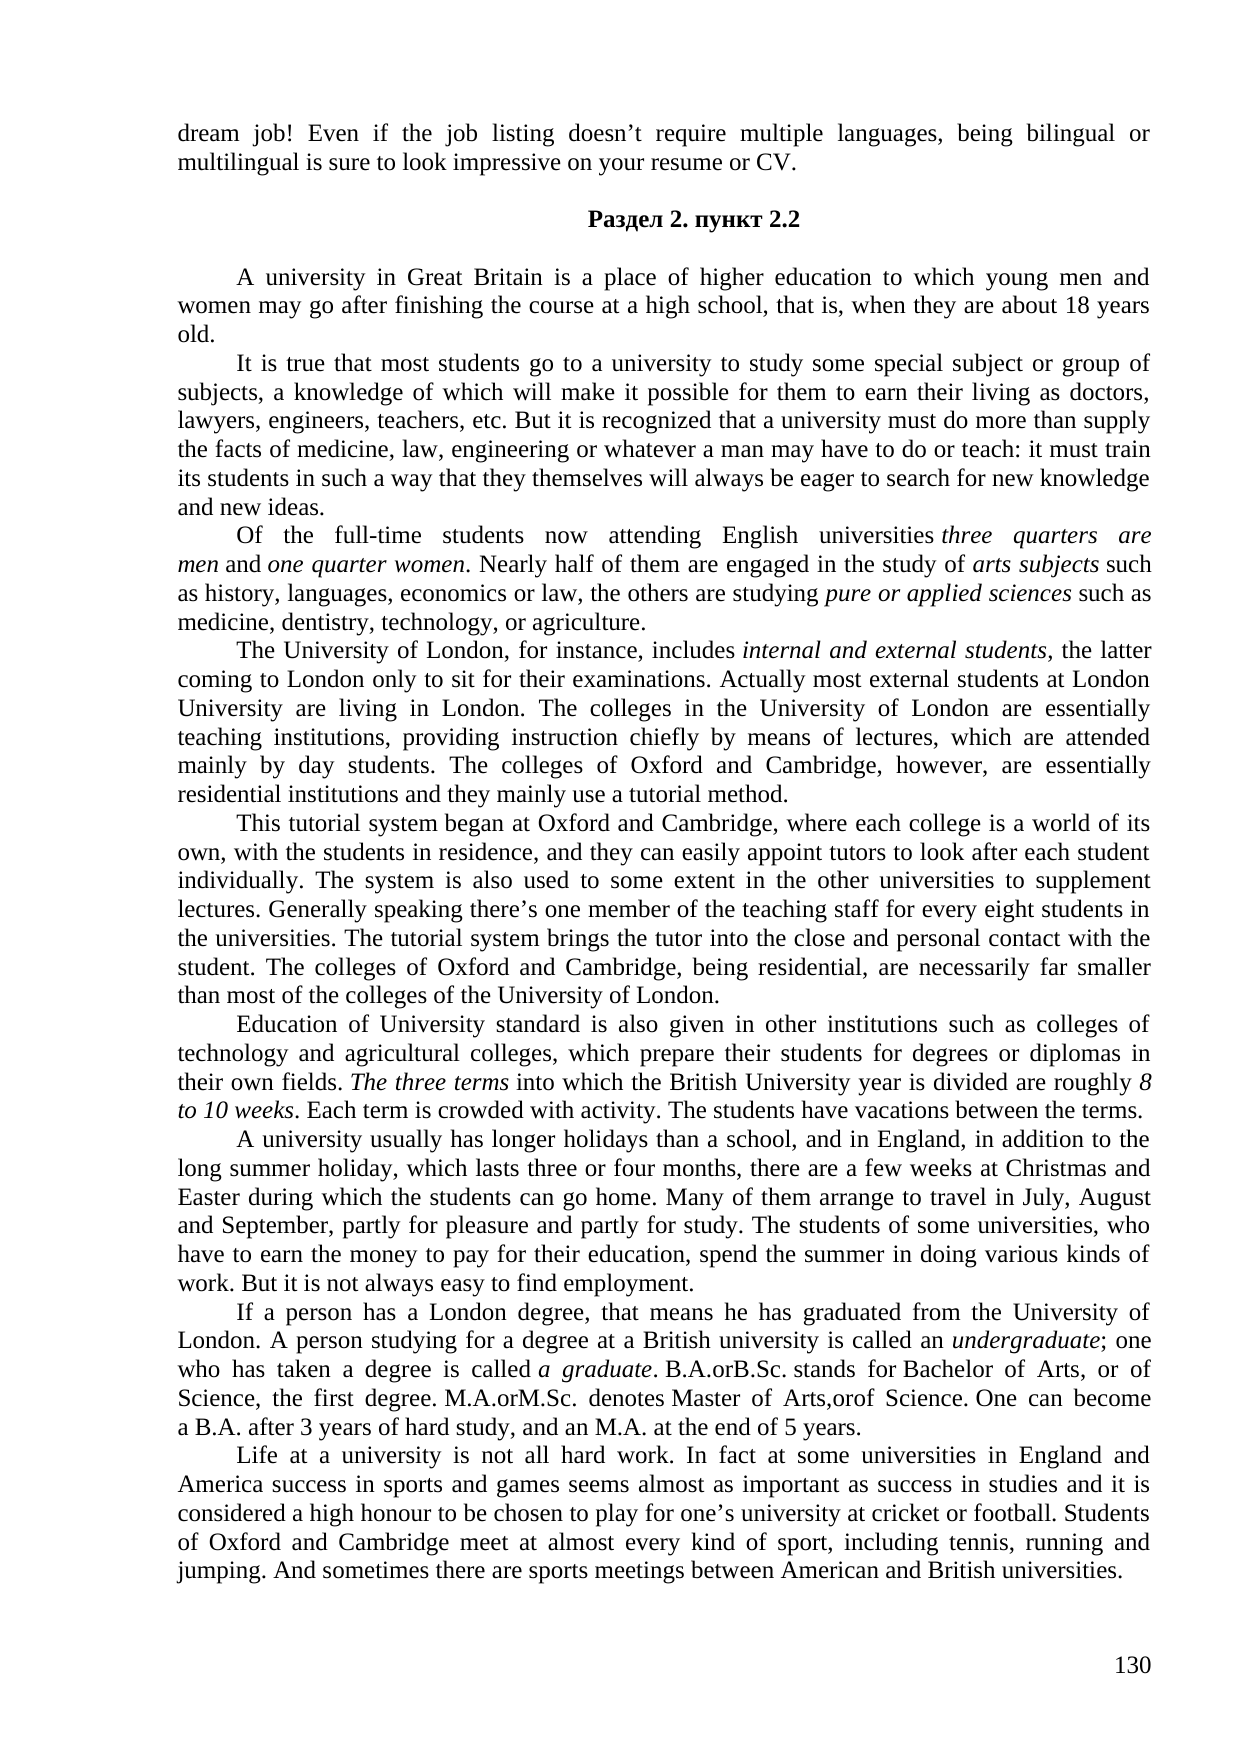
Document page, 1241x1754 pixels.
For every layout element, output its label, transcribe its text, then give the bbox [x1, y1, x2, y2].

text A university in Great Britain is a place of higher education to which young men and women may go after finishing the course at a high school, that is, when they are about 18 years old. [177, 262, 1152, 348]
text Раздел 2. пункт 2.2 [177, 204, 1152, 233]
text If a person has a London degree, that means he has graduated from the University of London. A person studying for a degree at a British university is called an undergraduate; one who has taken a degree is called a graduate. B.A.orB.Sc. stands for Bachelor of Arts, or of Science, the first degree. M.A.orM.Sc. denotes Master of Arts,orof Science. One can become a B.A. after 3 years of hard study, and an M.A. at the end of 5 years. [177, 1297, 1152, 1441]
text Life at a university is not all hard work. In fact at some universities in England and America success in sports and games seems almost as important as success in studies and it is considered a high honour to be chosen to play for one’s university at cricket or football. Students of Oxford and Cambridge meet at almost every kind of sport, including tennis, running and jumping. And sometimes there are sports meetings between American and British universities. [177, 1441, 1152, 1584]
text Of the full-time students now attending English universities three quarters are men and one quarter women. Nearly half of them are engaged in the study of arts subjects such as history, languages, economics or law, the others are studying pure or applied sciences such as medicine, dentistry, technology, or agriculture. [177, 521, 1152, 636]
text The University of London, for instance, includes internal and external students, the latter coming to London only to sit for their examinations. Actually most external students at London University are living in London. The colleges in the University of London are essentially teaching institutions, providing instruction chiefly by means of lectures, which are attended mainly by day students. The colleges of Oxford and Cambridge, however, are essentially residential institutions and they mainly use a tutorial method. [177, 636, 1152, 808]
text It is true that most students go to a university to study some special subject or group of subjects, a knowledge of which will make it possible for them to earn their living as doctors, lawyers, engineers, teachers, etc. But it is recognized that a university must do more than supply the facts of medicine, law, engineering or whatever a man may have to do or teach: it must train its students in such a way that they themselves will always be eager to search for new knowledge and new ideas. [177, 348, 1152, 521]
text Education of University standard is also given in other institutions such as colleges of technology and agricultural colleges, which prepare their students for degrees or diplomas in their own fields. The three terms into which the British University year is divided are roughly 8 to 10 weeks. Each term is crowded with activity. The students have vacations between the terms. [177, 1009, 1152, 1124]
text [177, 118, 1152, 176]
text This tutorial system began at Oxford and Cambridge, where each college is a world of its own, with the students in residence, and they can easily appoint tutors to look after each student individually. The system is also used to some extent in the other universities to supplement lectures. Generally speaking there’s one member of the teaching staff for every eight students in the universities. The tutorial system brings the tutor into the close and personal contact with the student. The colleges of Oxford and Cambridge, being residential, are necessarily far smaller than most of the colleges of the University of London. [177, 808, 1152, 1009]
text A university usually has longer holidays than a school, and in England, in addition to the long summer holiday, which lasts three or four months, there are a few weeks at Christmas and Easter during which the students can go home. Many of them arrange to travel in July, August and September, partly for pleasure and partly for study. The students of some universities, who have to earn the money to pay for their education, spend the summer in doing various kinds of work. But it is not always easy to find employment. [177, 1124, 1152, 1297]
